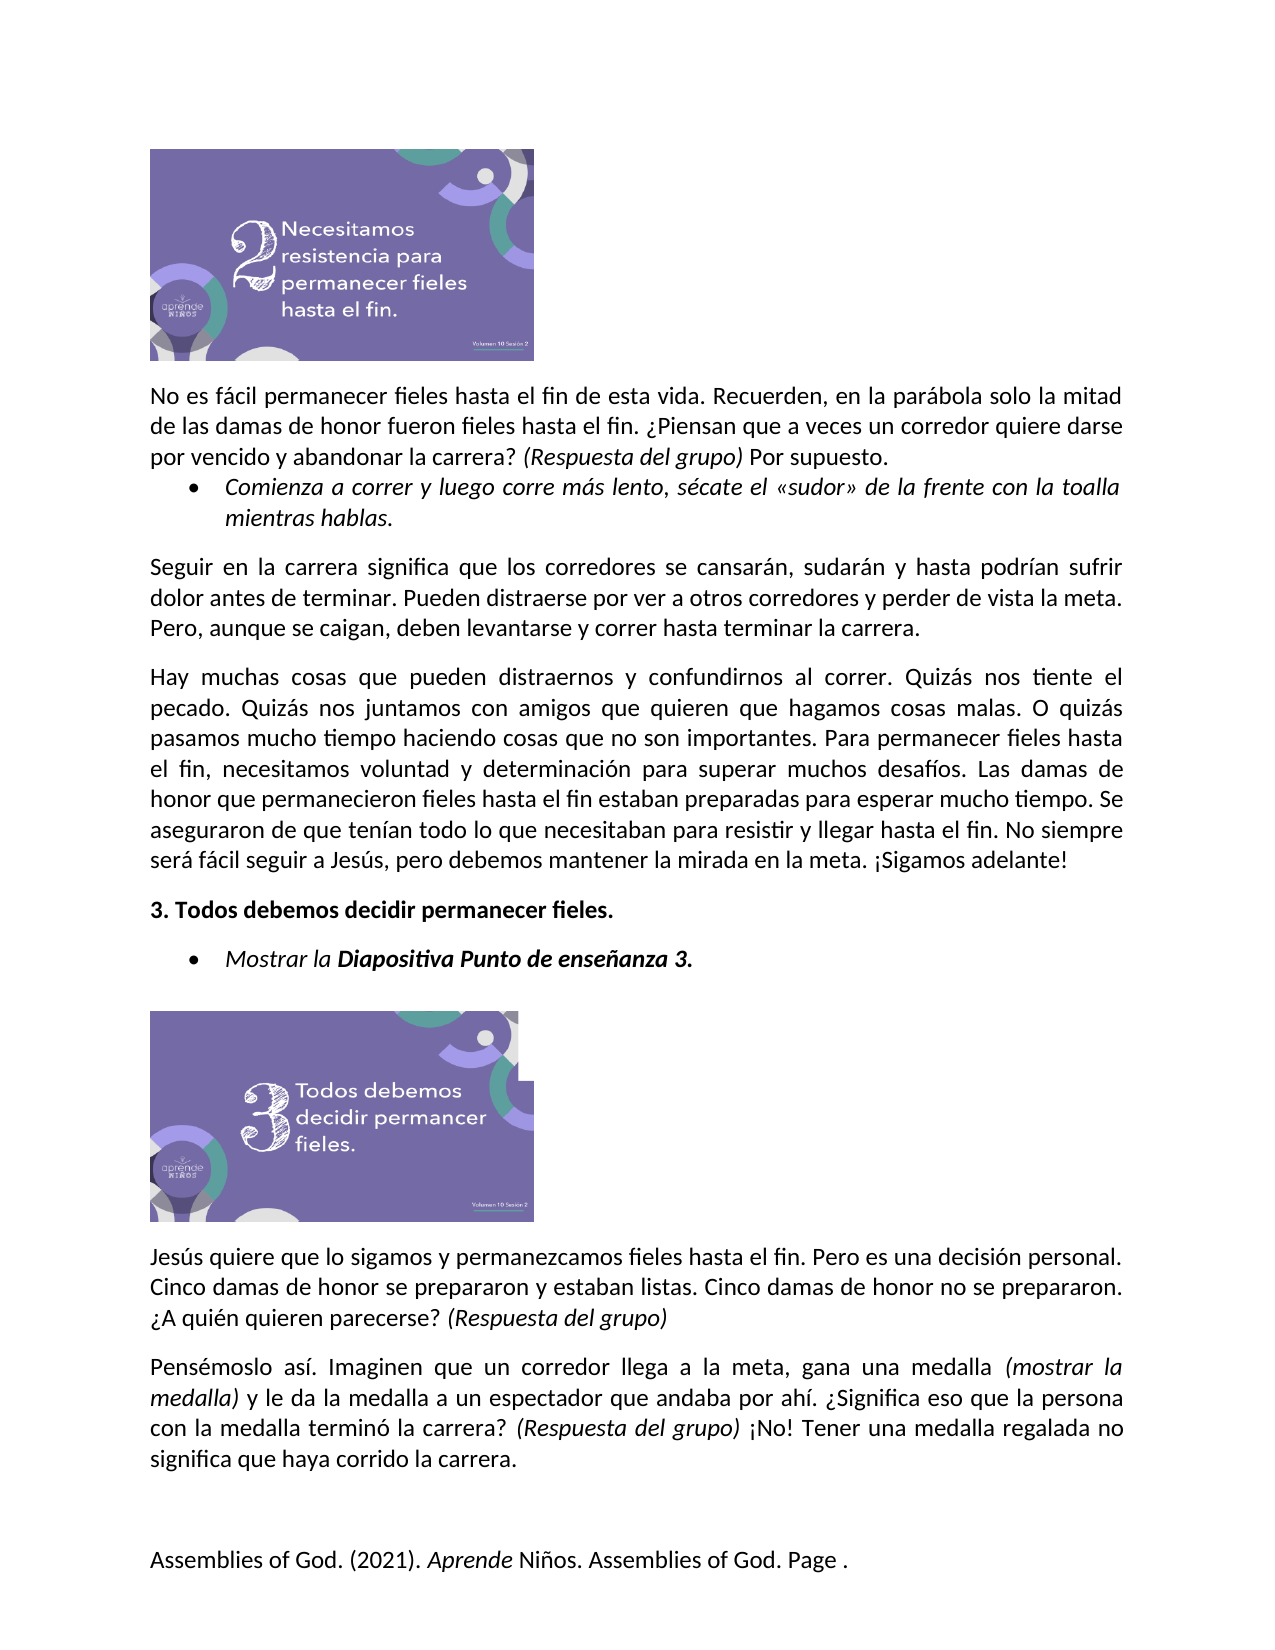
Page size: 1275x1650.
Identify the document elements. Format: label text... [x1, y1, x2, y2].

text 3. Todos debemos decidir permanecer fieles. [150, 894, 1125, 924]
text Hay muchas cosas que pueden distraernos y confundirnos al correr. Quizás nos tiente el pecado. Quizás nos juntamos con amigos que quieren que hagamos cosas malas. O quizás pasamos mucho tiempo haciendo cosas que no son importantes. Para permanecer fieles hasta el fin, necesitamos voluntad y determinación para superar muchos desafíos. Las damas de honor que permanecieron fieles hasta el fin estaban preparadas para esperar mucho tiempo. Se aseguraron de que tenían todo lo que necesitaban para resistir y llegar hasta el fin. No siempre será fácil seguir a Jesús, pero debemos mantener la mirada en la meta. ¡Sigamos adelante! [150, 661, 1125, 875]
text Jesús quiere que lo sigamos y permanezcamos fieles hasta el fin. Pero es una decisión personal. Cinco damas de honor se prepararon y estaban listas. Cinco damas de honor no se prepararon. ¿A quién quieren parecerse? (Respuesta del grupo) [150, 1241, 1125, 1332]
picture [150, 1011, 534, 1222]
text • Mostrar la Diapositiva Punto de enseñanza 3. [187, 943, 1125, 974]
text No es fácil permanecer fieles hasta el fin de esta vida. Recuerden, en la parábola solo la mitad de las damas de honor fueron fieles hasta el fin. ¿Piensan que a veces un corredor quiere darse por vencido y abandonar la carrera? (Respuesta del grupo) Por supuesto. [150, 380, 1125, 471]
text Pensémoslo así. Imaginen que un corredor llega a la meta, gana una medalla (mostrar la medalla) y le da la medalla a un espectador que andaba por ahí. ¿Significa eso que la persona con la medalla terminó la carrera? (Respuesta del grupo) ¡No! Tener una medalla regalada no significa que haya corrido la carrera. [150, 1351, 1125, 1473]
text • Comienza a correr y luego corre más lento, sécate el «sudor» de la frente con la toalla mientras hablas. [187, 471, 1125, 532]
text Seguir en la carrera significa que los corredores se cansarán, sudarán y hasta podrían sufrir dolor antes de terminar. Pueden distraerse por ver a otros corredores y perder de vista la meta. Pero, aunque se caigan, deben levantarse y correr hasta terminar la carrera. [150, 551, 1125, 643]
picture [150, 149, 534, 361]
